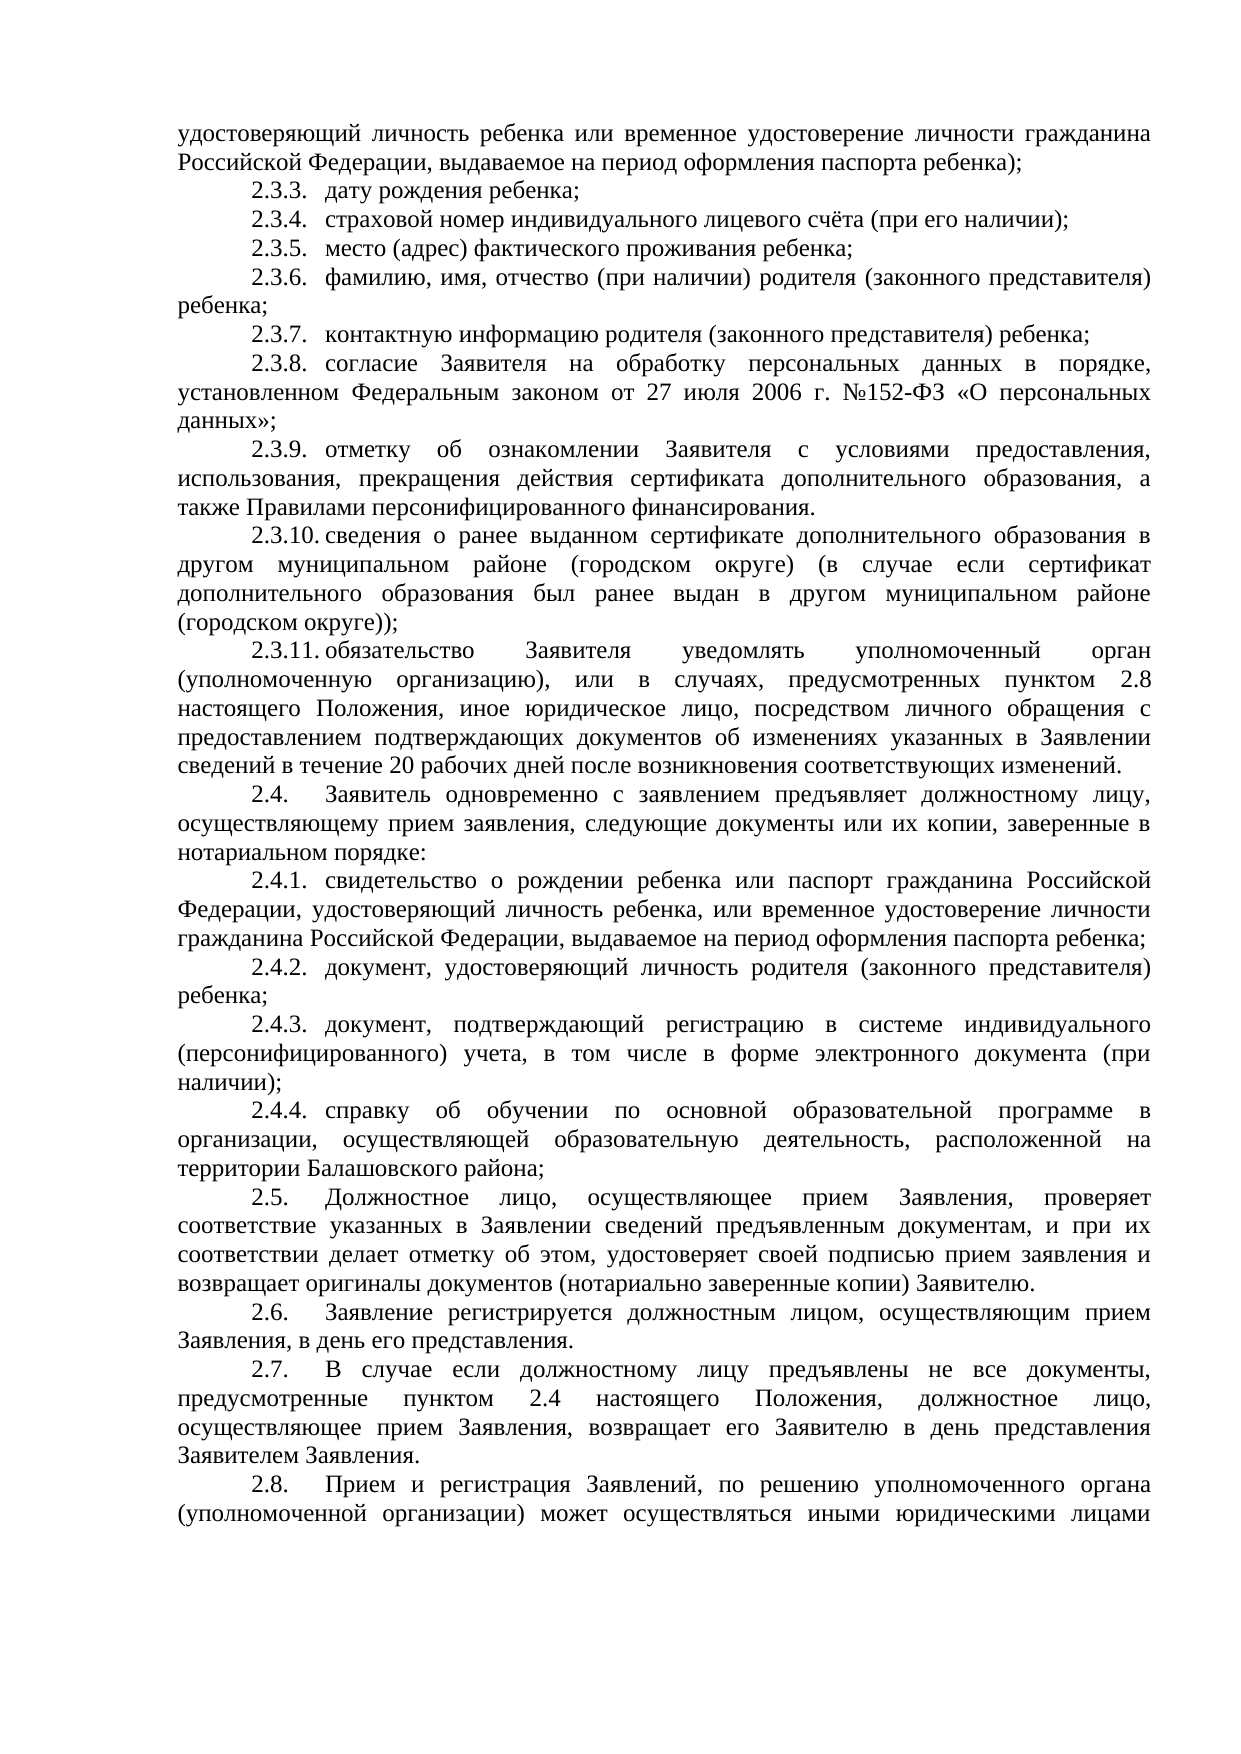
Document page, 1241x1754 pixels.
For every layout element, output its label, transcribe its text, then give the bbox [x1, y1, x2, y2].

list Заявление регистрируется должностным лицом, осуществляющим прием Заявления, в день его представления. [177, 1297, 1152, 1354]
list дату рождения ребенка; [177, 176, 1152, 204]
list В случае если должностному лицу предъявлены не все документы, предусмотренные пунктом 2.4 настоящего Положения, должностное лицо, осуществляющее прием Заявления, возвращает его Заявителю в день представления Заявителем Заявления. [177, 1354, 1152, 1469]
list свидетельство о рождении ребенка или паспорт гражданина Российской Федерации, удостоверяющий личность ребенка, или временное удостоверение личности гражданина Российской Федерации, выдаваемое на период оформления паспорта ребенка; [177, 866, 1152, 952]
list документ, удостоверяющий личность родителя (законного представителя) ребенка; [177, 952, 1152, 1009]
list страховой номер индивидуального лицевого счёта (при его наличии); [251, 204, 1152, 233]
list Должностное лицо, осуществляющее прием Заявления, проверяет соответствие указанных в Заявлении сведений предъявленным документам, и при их соответствии делает отметку об этом, удостоверяет своей подписью прием заявления и возвращает оригиналы документов (нотариально заверенные копии) Заявителю. [177, 1182, 1152, 1297]
list Заявитель одновременно с заявлением предъявляет должностному лицу, осуществляющему прием заявления, следующие документы или их копии, заверенные в нотариальном порядке: [177, 779, 1152, 866]
list справку об обучении по основной образовательной программе в организации, осуществляющей образовательную деятельность, расположенной на территории Балашовского района; [177, 1096, 1152, 1182]
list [177, 1469, 1152, 1527]
list фамилию, имя, отчество (при наличии) родителя (законного представителя) ребенка; [177, 262, 1152, 319]
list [177, 118, 1152, 176]
list документ, подтверждающий регистрацию в системе индивидуального (персонифицированного) учета, в том числе в форме электронного документа (при наличии); [177, 1009, 1152, 1096]
list согласие Заявителя на обработку персональных данных в порядке, установленном Федеральным законом от 27 июля 2006 г. №152-ФЗ «О персональных данных»; [177, 348, 1152, 434]
list обязательство Заявителя уведомлять уполномоченный орган (уполномоченную организацию), или в случаях, предусмотренных пунктом 2.8 настоящего Положения, иное юридическое лицо, посредством личного обращения с предоставлением подтверждающих документов об изменениях указанных в Заявлении сведений в течение 20 рабочих дней после возникновения соответствующих изменений. [177, 636, 1152, 779]
list отметку об ознакомлении Заявителя с условиями предоставления, использования, прекращения действия сертификата дополнительного образования, а также Правилами персонифицированного финансирования. [177, 434, 1152, 521]
list место (адрес) фактического проживания ребенка; [177, 233, 1152, 262]
list контактную информацию родителя (законного представителя) ребенка; [177, 319, 1152, 348]
list сведения о ранее выданном сертификате дополнительного образования в другом муниципальном районе (городском округе) (в случае если сертификат дополнительного образования был ранее выдан в другом муниципальном районе (городском округе)); [177, 521, 1152, 636]
